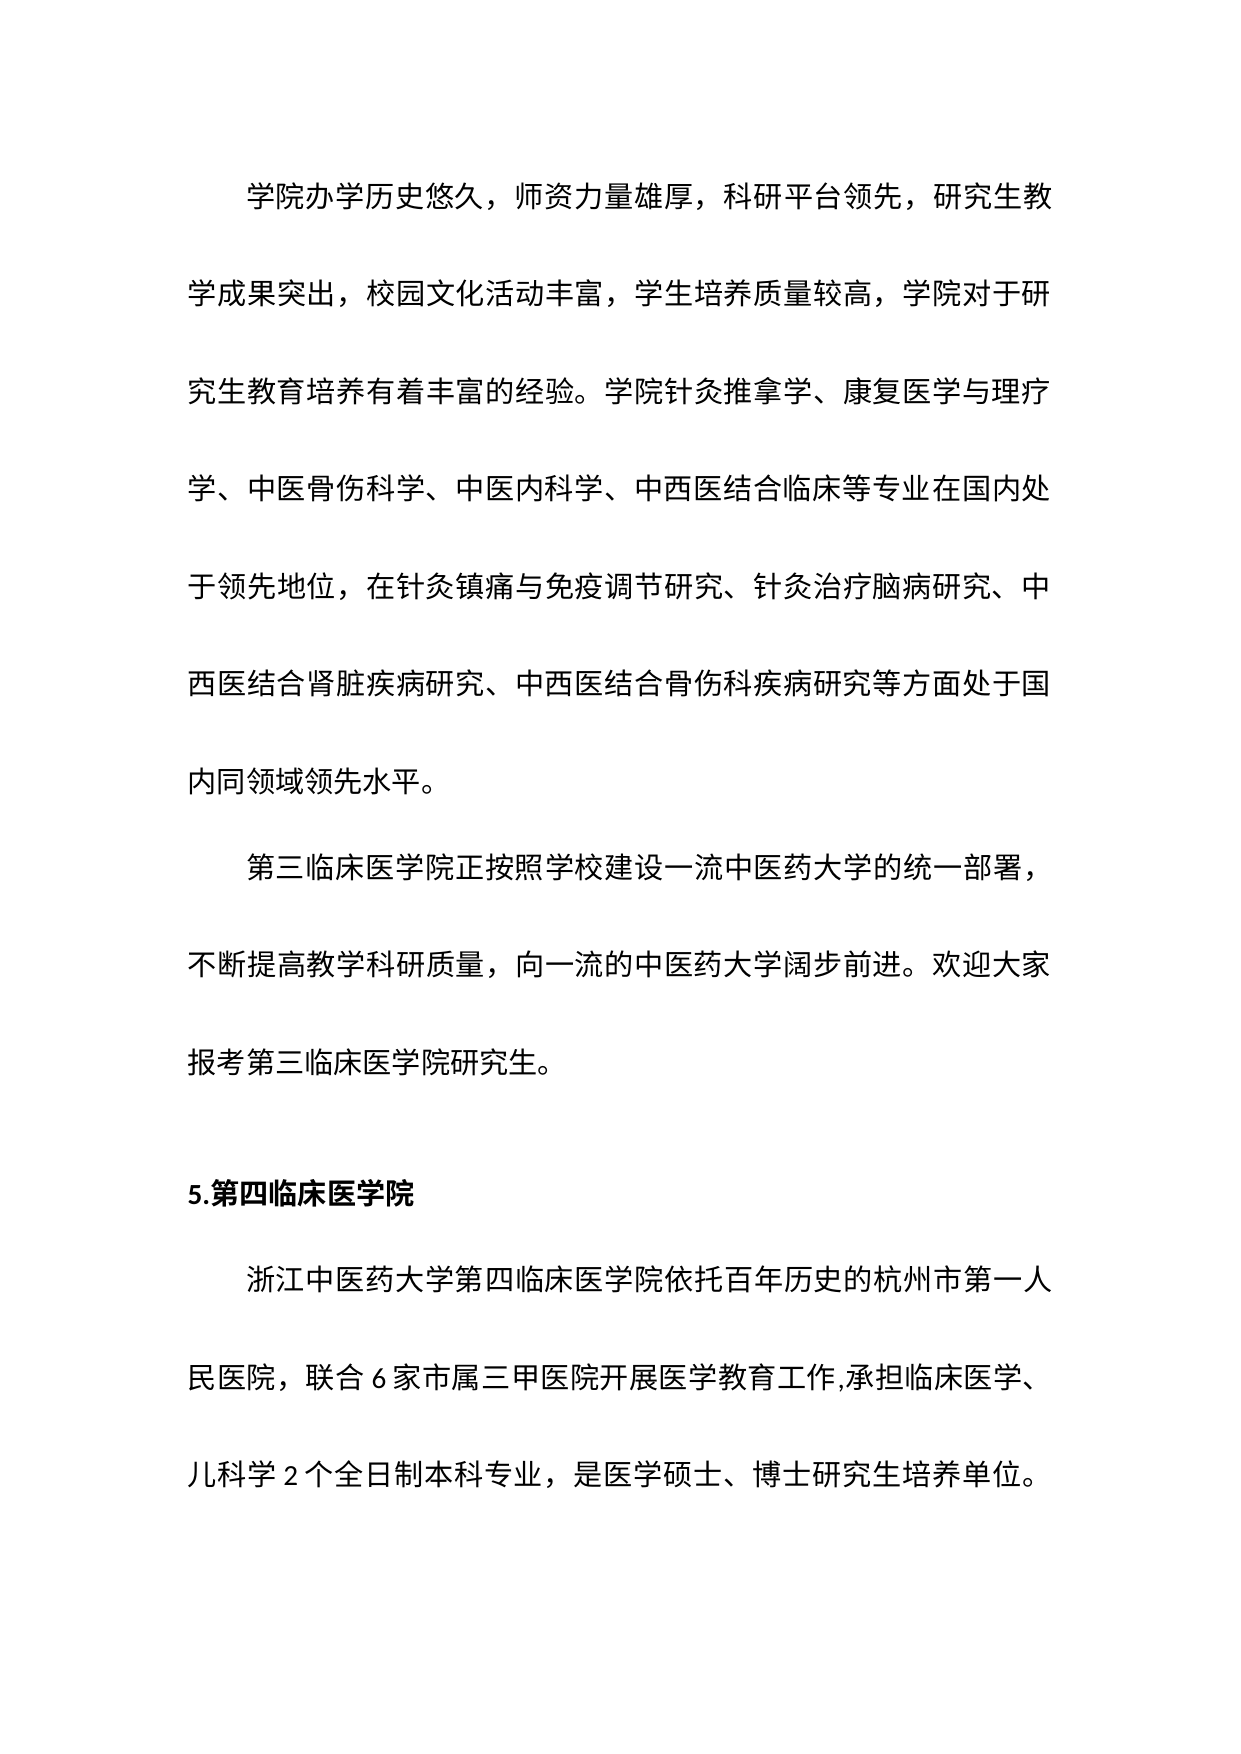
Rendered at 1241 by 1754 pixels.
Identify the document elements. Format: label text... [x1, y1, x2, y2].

text 第三临床医学院正按照学校建设一流中医药大学的统一部署，不断提高教学科研质量，向一流的中医药大学阔步前进。欢迎大家报考第三临床医学院研究生。 [187, 833, 1053, 1093]
text 学院办学历史悠久，师资力量雄厚，科研平台领先，研究生教学成果突出，校园文化活动丰富，学生培养质量较高，学院对于研究生教育培养有着丰富的经验。学院针灸推拿学、康复医学与理疗学、中医骨伤科学、中医内科学、中西医结合临床等专业在国内处于领先地位，在针灸镇痛与免疫调节研究、针灸治疗脑病研究、中西医结合肾脏疾病研究、中西医结合骨伤科疾病研究等方面处于国内同领域领先水平。 [187, 162, 1053, 812]
text 5.第四临床医学院 [187, 1159, 1053, 1224]
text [187, 1245, 1053, 1505]
